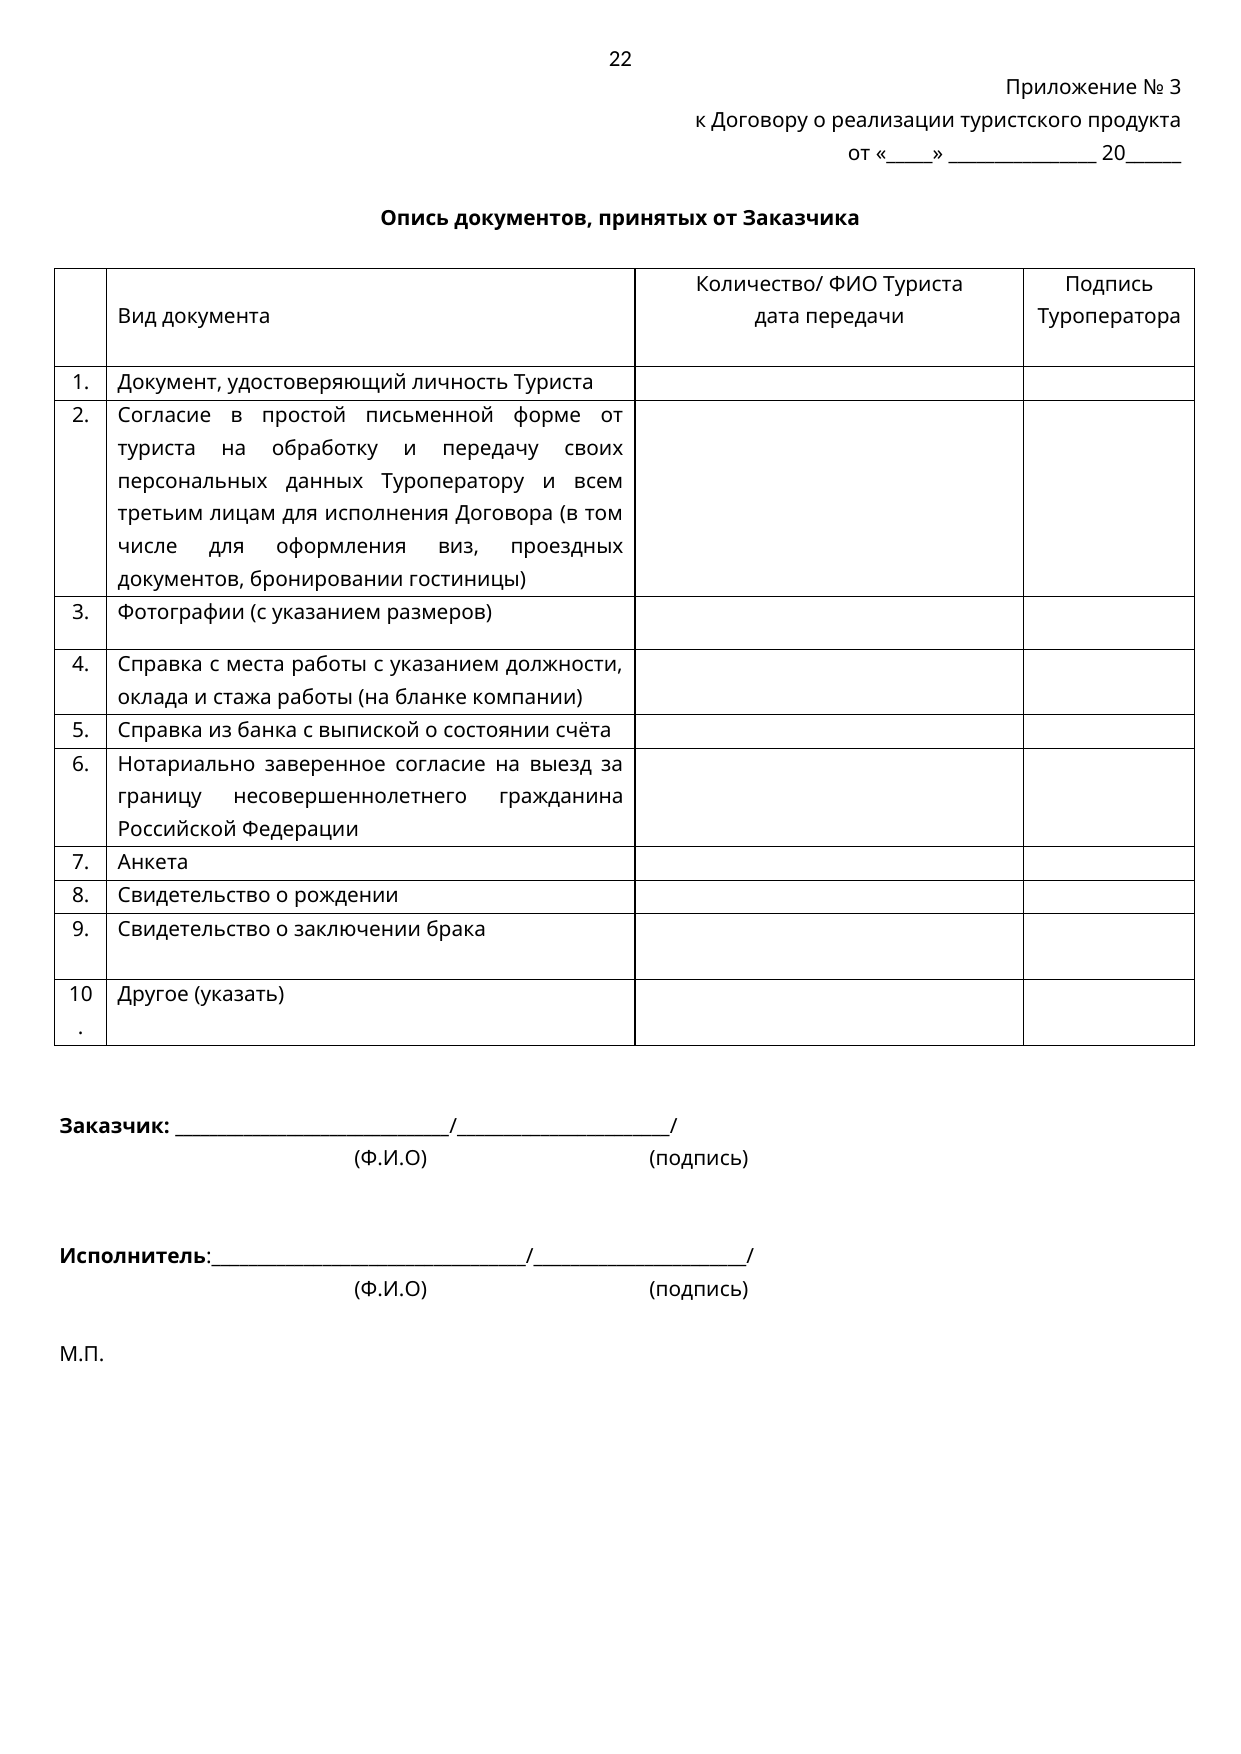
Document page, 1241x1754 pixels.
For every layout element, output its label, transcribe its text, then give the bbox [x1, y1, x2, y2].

table_cell [1024, 980, 1194, 1044]
table_cell 2. [55, 401, 106, 596]
table_header Количество/ ФИО Туриста дата передачи [636, 269, 1023, 366]
table_cell Справка из банка с выпиской о состоянии счёта [107, 715, 634, 748]
text (Ф.И.О) (подпись) [280, 1143, 1181, 1172]
table_cell 3. [55, 597, 106, 648]
table_cell 10. [55, 980, 106, 1044]
table_cell [1024, 597, 1194, 648]
table_cell [636, 847, 1023, 879]
table_cell Нотариально заверенное согласие на выезд за границу несовершеннолетнего гражданина Российской Федерации [107, 749, 634, 846]
table_cell Другое (указать) [107, 980, 634, 1044]
table_cell Свидетельство о заключении брака [107, 914, 634, 978]
text Заказчик: ________________________________/_______________________/ [59, 1111, 1181, 1139]
table_cell [1024, 881, 1194, 913]
table_cell 9. [55, 914, 106, 978]
text к Договору о реализации туристского продукта [59, 105, 1181, 133]
table_cell [1024, 749, 1194, 846]
table_cell [636, 597, 1023, 648]
table_cell 6. [55, 749, 106, 846]
table_cell Анкета [107, 847, 634, 879]
table_cell [1024, 914, 1194, 978]
text Приложение № 3 [59, 72, 1181, 101]
table_cell [636, 715, 1023, 748]
table_cell [636, 980, 1023, 1044]
table_cell [1024, 650, 1194, 714]
table_cell [1024, 401, 1194, 596]
table_cell 5. [55, 715, 106, 748]
table_header [55, 269, 106, 366]
table_cell 4. [55, 650, 106, 714]
table_cell 8. [55, 881, 106, 913]
table_cell [1024, 847, 1194, 879]
table_cell 1. [55, 367, 106, 399]
table_cell Согласие в простой письменной форме от туриста на обработку и передачу своих персональных данных Туроператору и всем третьим лицам для исполнения Договора (в том числе для оформления виз, проездных документов, бронировании гостиницы) [107, 401, 634, 596]
table_cell [636, 881, 1023, 913]
table_header Подпись Туроператора [1024, 269, 1194, 366]
table_cell [636, 367, 1023, 399]
table_cell [1024, 715, 1194, 748]
table_cell [636, 650, 1023, 714]
table_cell Фотографии (с указанием размеров) [107, 597, 634, 648]
table_header Вид документа [107, 269, 634, 366]
table_cell Документ, удостоверяющий личность Туриста [107, 367, 634, 399]
table_cell 7. [55, 847, 106, 879]
text М.П. [59, 1339, 1181, 1367]
table_cell [636, 749, 1023, 846]
text Исполнитель:__________________________________/_______________________/ [59, 1241, 1181, 1269]
table_cell Справка с места работы с указанием должности, оклада и стажа работы (на бланке компании) [107, 650, 634, 714]
table_cell Свидетельство о рождении [107, 881, 634, 913]
table_cell [1024, 367, 1194, 399]
text (Ф.И.О) (подпись) [280, 1274, 1181, 1302]
text Опись документов, принятых от Заказчика [59, 203, 1181, 231]
table_cell [636, 914, 1023, 978]
text от «_____» ________________ 20______ [59, 138, 1181, 166]
table_cell [636, 401, 1023, 596]
